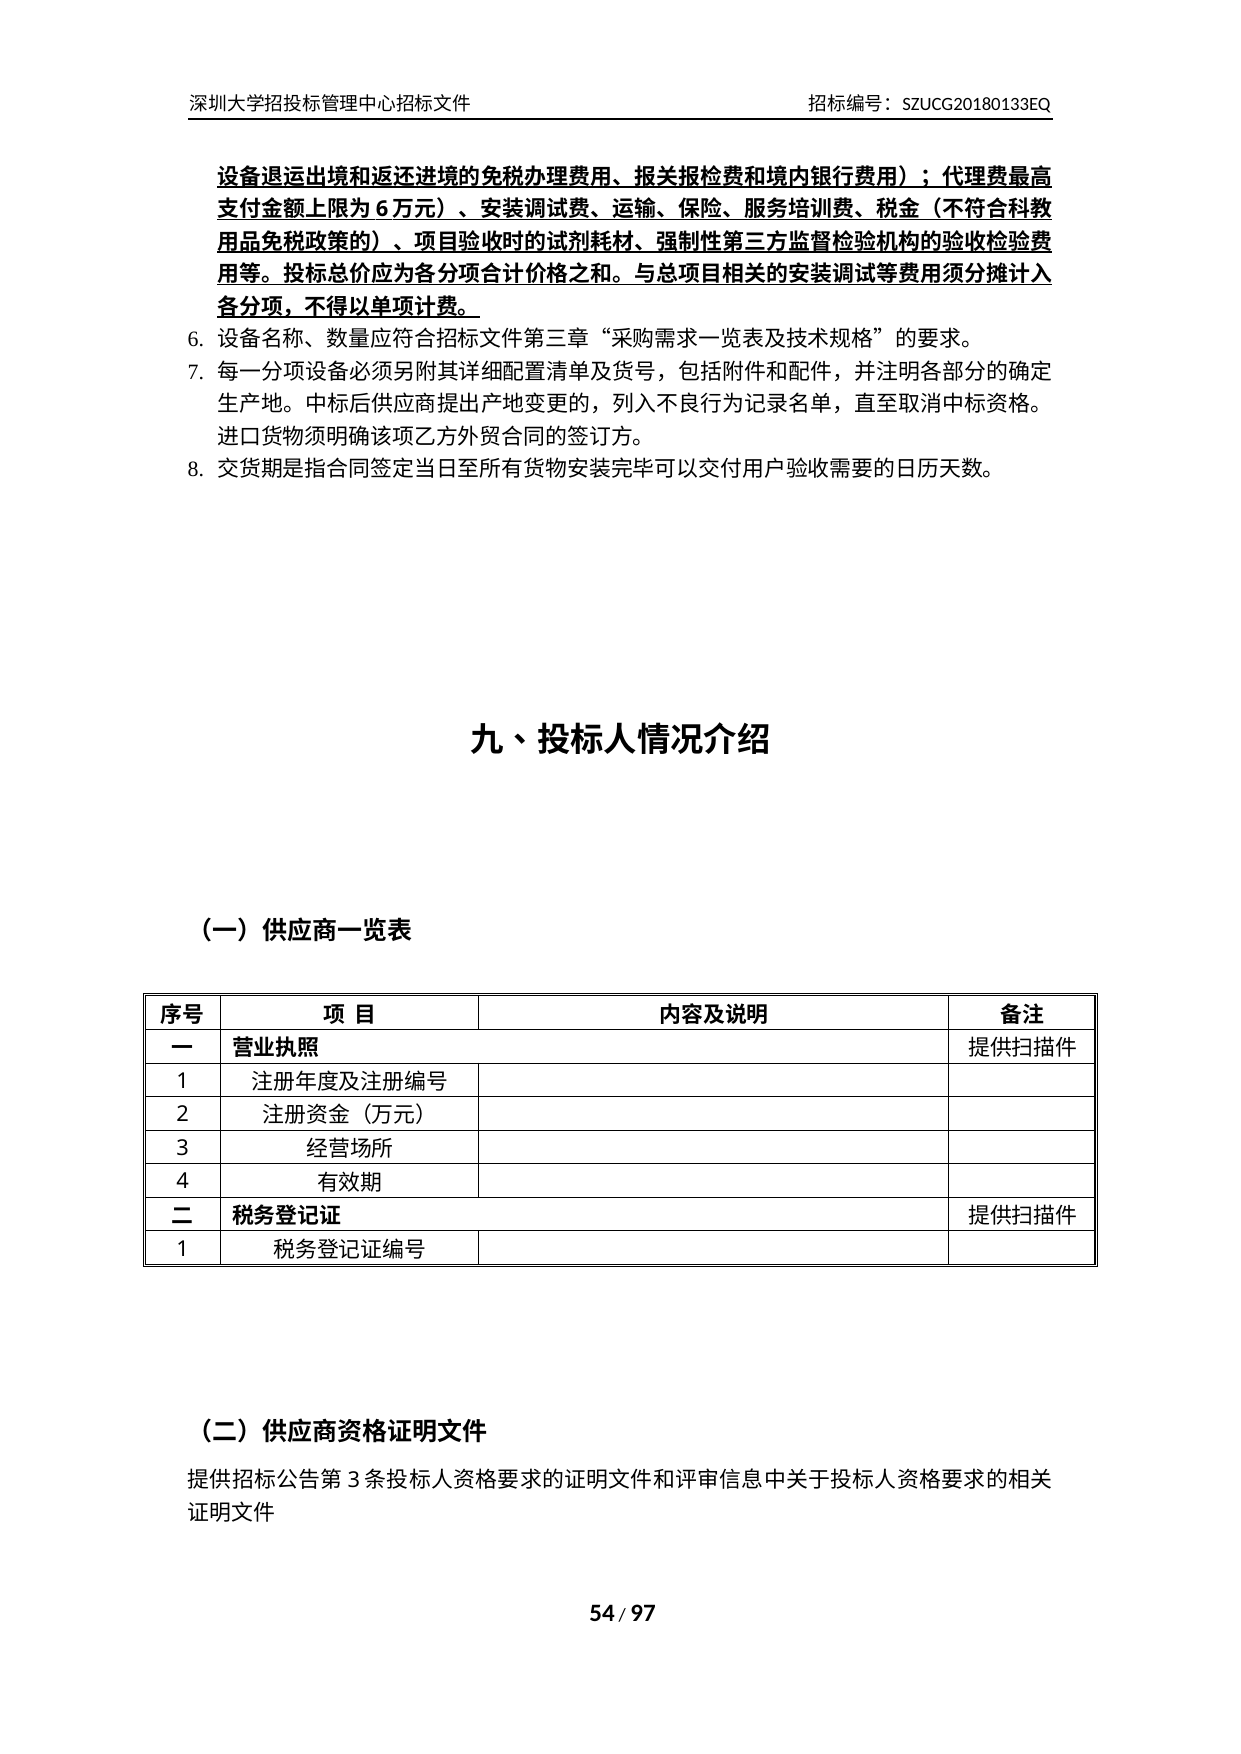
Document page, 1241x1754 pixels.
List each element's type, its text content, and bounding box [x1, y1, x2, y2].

table_cell [479, 1097, 948, 1129]
list 交货期是指合同签定当日至所有货物安装完毕可以交付用户验收需要的日历天数。 [187, 451, 1053, 483]
text （二）供应商资格证明文件 [187, 1397, 1053, 1462]
list 每一分项设备必须另附其详细配置清单及货号，包括附件和配件，并注明各部分的确定生产地。中标后供应商提出产地变更的，列入不良行为记录名单，直至取消中标资格。进口货物须明确该项乙方外贸合同的签订方。 [187, 353, 1053, 451]
table_cell [949, 1064, 1094, 1096]
table_cell [949, 1097, 1094, 1129]
text 提供招标公告第3条投标人资格要求的证明文件和评审信息中关于投标人资格要求的相关证明文件 [187, 1462, 1053, 1527]
table_cell 税务登记证编号 [221, 1231, 478, 1264]
table_cell 3 [146, 1131, 220, 1163]
table_cell [479, 1231, 948, 1264]
table_cell 提供扫描件 [949, 1198, 1094, 1230]
subtitle 九、投标人情况介绍 [187, 706, 1053, 771]
table_cell [479, 1064, 948, 1096]
table_cell [949, 1131, 1094, 1163]
table_cell 注册资金（万元） [221, 1097, 478, 1129]
table_cell 2 [146, 1097, 220, 1129]
table_cell [949, 1164, 1094, 1197]
table_cell [949, 1231, 1094, 1264]
table_cell 有效期 [221, 1164, 478, 1197]
table_cell 一 [146, 1030, 220, 1062]
table_cell 注册年度及注册编号 [221, 1064, 478, 1096]
table_cell 1 [146, 1064, 220, 1096]
text （一）供应商一览表 [187, 896, 1053, 961]
table_cell 经营场所 [221, 1131, 478, 1163]
list 设备名称、数量应符合招标文件第三章“采购需求一览表及技术规格”的要求。 [187, 321, 1053, 353]
table_header 序号 [146, 996, 220, 1029]
table_cell [479, 1131, 948, 1163]
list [187, 158, 1053, 321]
table_cell 4 [146, 1164, 220, 1197]
table_cell 营业执照 [221, 1030, 948, 1062]
table_cell 1 [146, 1231, 220, 1264]
table_header 内容及说明 [479, 996, 948, 1029]
table_cell [479, 1164, 948, 1197]
table_cell 税务登记证 [221, 1198, 948, 1230]
table_header 备注 [949, 996, 1094, 1029]
table_cell 二 [146, 1198, 220, 1230]
table_cell 提供扫描件 [949, 1030, 1094, 1062]
table_header 项 目 [221, 996, 478, 1029]
